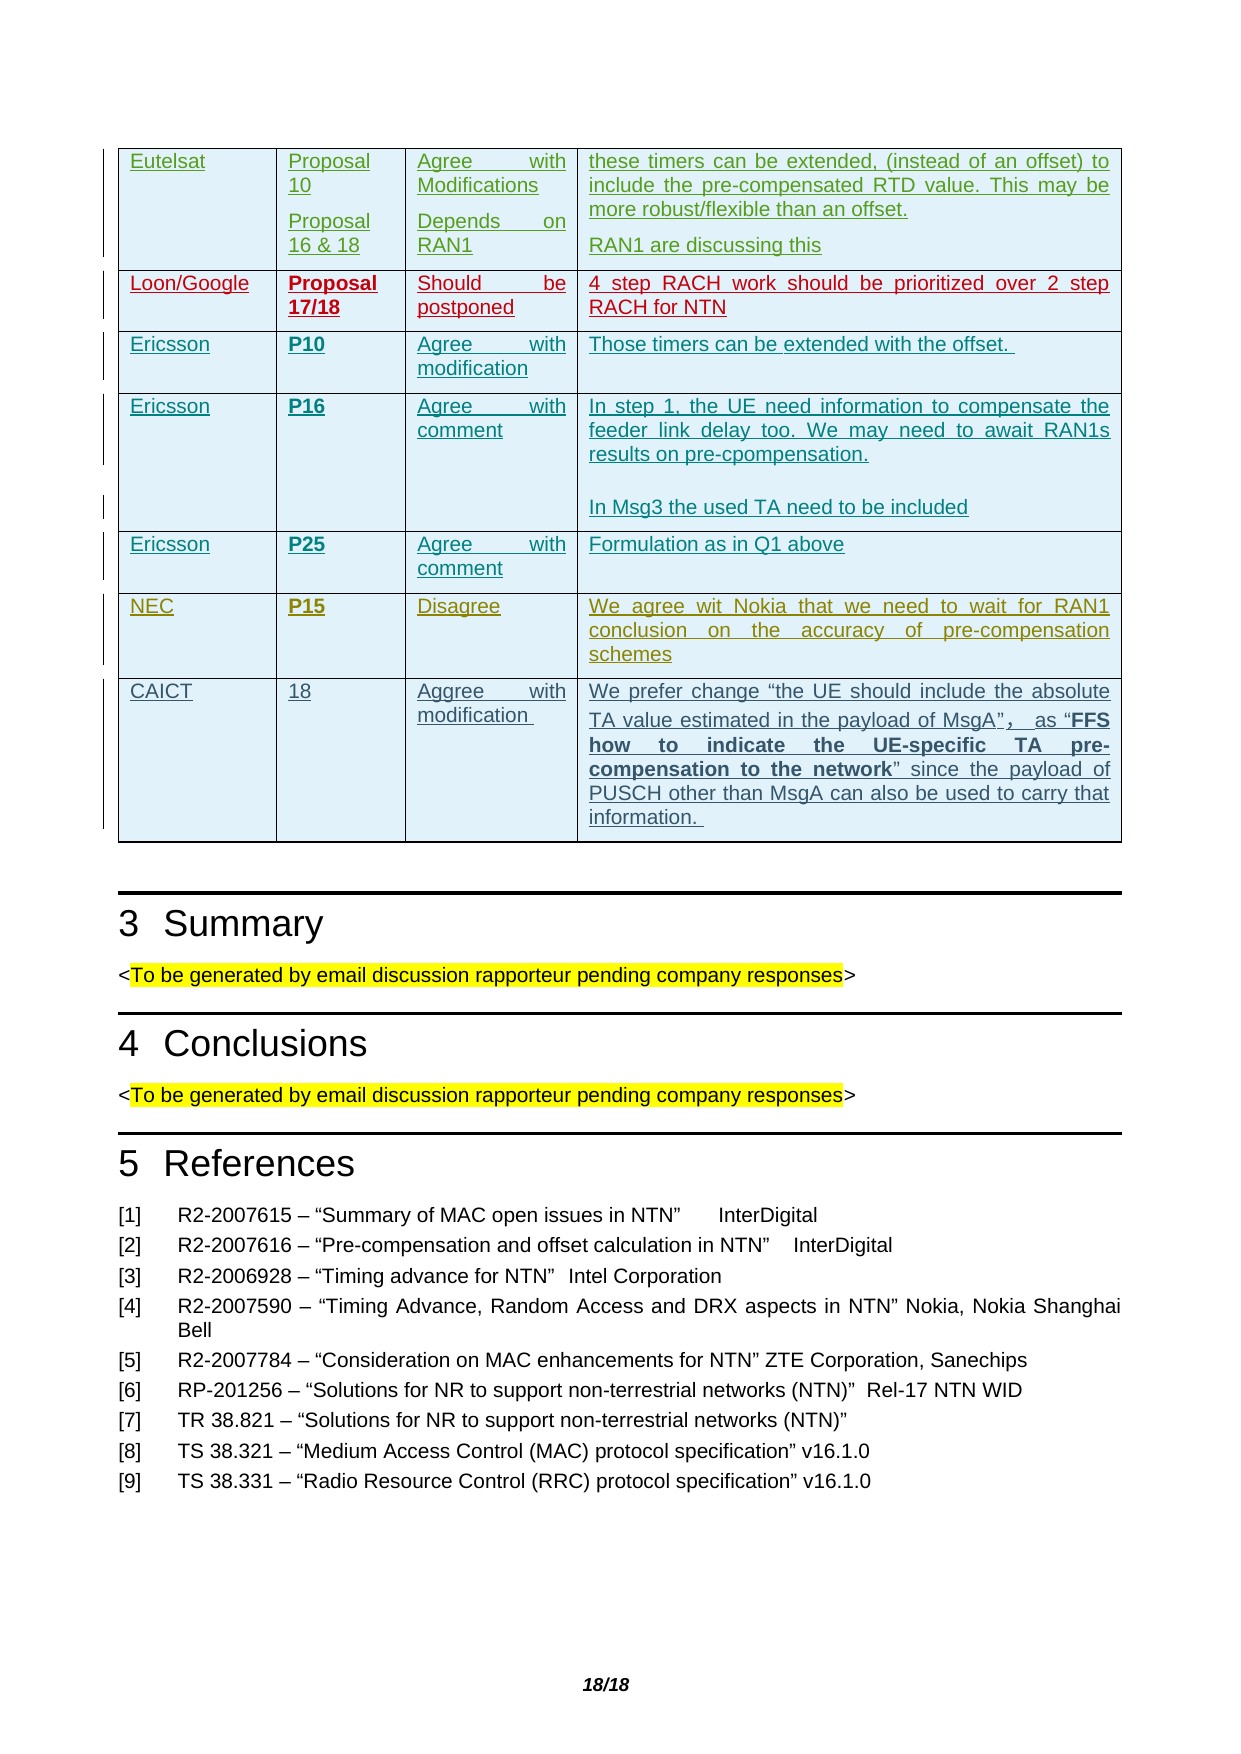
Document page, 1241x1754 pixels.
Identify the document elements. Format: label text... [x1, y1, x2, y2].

subtitle Conclusions [118, 1015, 1122, 1064]
text TR 38.821 – “Solutions for NR to support non-terrestrial networks (NTN)” [118, 1408, 1122, 1432]
subtitle References [118, 1135, 1122, 1184]
text R2-2007615 – “Summary of MAC open issues in NTN” InterDigital [118, 1203, 1122, 1227]
text R2-2007784 – “Consideration on MAC enhancements for NTN” ZTE Corporation, Sanechips [118, 1348, 1122, 1372]
text R2-2007590 – “Timing Advance, Random Access and DRX aspects in NTN” Nokia, Nokia Shanghai Bell [118, 1294, 1122, 1342]
text R2-2006928 – “Timing advance for NTN” Intel Corporation [118, 1263, 1122, 1287]
text <To be generated by email discussion rapporteur pending company responses> [843, 963, 1122, 987]
text TS 38.331 – “Radio Resource Control (RRC) protocol specification” v16.1.0 [118, 1469, 1122, 1493]
text TS 38.321 – “Medium Access Control (MAC) protocol specification” v16.1.0 [118, 1438, 1122, 1462]
subtitle Summary [118, 895, 1122, 944]
text <To be generated by email discussion rapporteur pending company responses> [843, 1083, 1122, 1107]
text RP-201256 – “Solutions for NR to support non-terrestrial networks (NTN)” Rel-17 NTN WID [118, 1378, 1122, 1402]
text R2-2007616 – “Pre-compensation and offset calculation in NTN” InterDigital [118, 1233, 1122, 1257]
